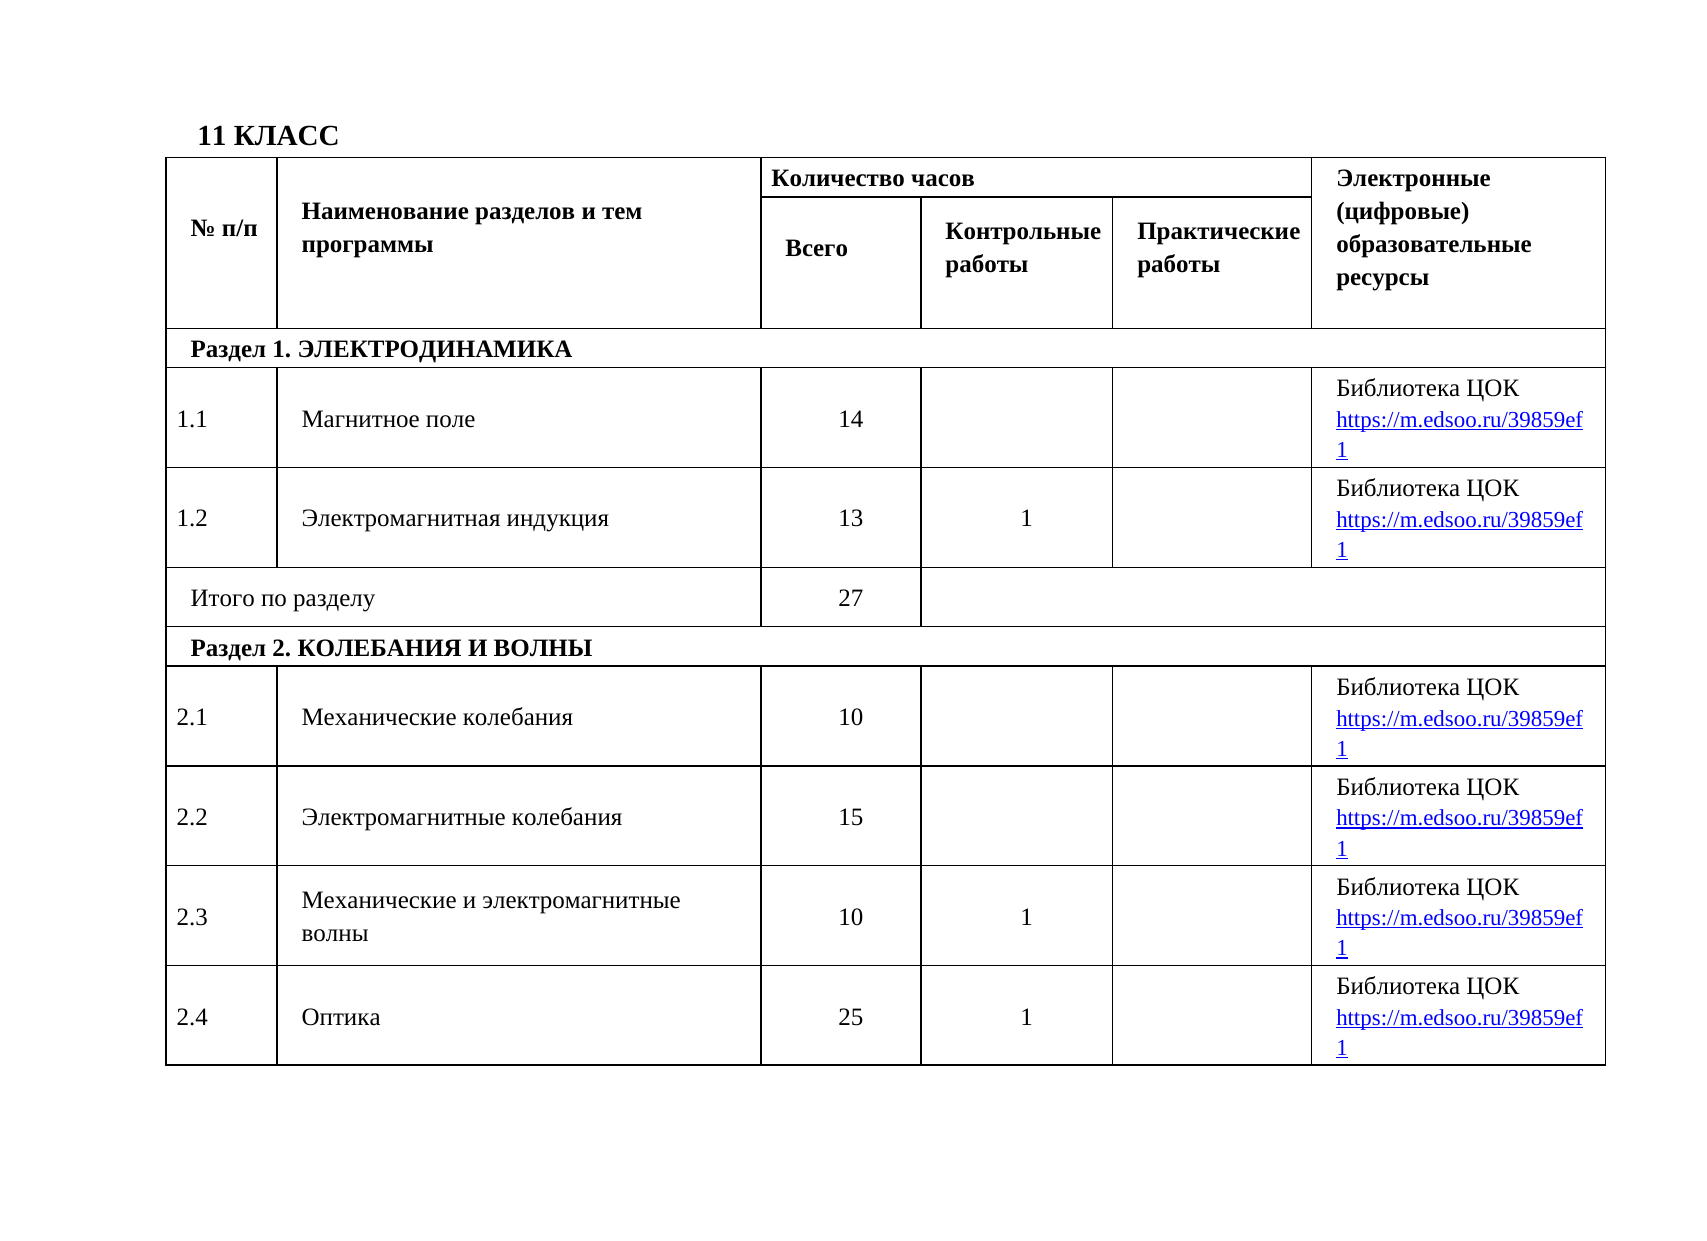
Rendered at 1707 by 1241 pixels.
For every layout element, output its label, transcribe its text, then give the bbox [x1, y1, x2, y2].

table_cell 13 [762, 468, 920, 566]
table_cell [1113, 468, 1311, 566]
table_cell [1113, 667, 1311, 765]
table_cell 1.2 [167, 468, 276, 566]
table_cell 10 [762, 667, 920, 765]
table_cell Библиотека ЦОК https://m.edsoo.ru/39859ef1 [1312, 368, 1605, 467]
table_cell [922, 368, 1112, 467]
table_cell 2.1 [167, 667, 276, 765]
table_cell Электромагнитная индукция [278, 468, 760, 566]
table_cell 2.4 [167, 966, 276, 1064]
table_cell Библиотека ЦОК https://m.edsoo.ru/39859ef1 [1312, 767, 1605, 865]
table_cell Контрольные работы [922, 198, 1112, 327]
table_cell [1312, 866, 1605, 964]
table_cell Электромагнитные колебания [278, 767, 760, 865]
table_header Количество часов [762, 158, 1311, 196]
table_cell Библиотека ЦОК https://m.edsoo.ru/39859ef1 [1312, 667, 1605, 765]
table_cell 2.2 [167, 767, 276, 865]
table_cell 1.1 [167, 368, 276, 467]
table_header Наименование разделов и тем программы [278, 158, 760, 327]
table_cell 25 [762, 966, 920, 1064]
table_cell Библиотека ЦОК https://m.edsoo.ru/39859ef1 [1312, 468, 1605, 566]
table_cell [1312, 966, 1605, 1064]
table_cell Магнитное поле [278, 368, 760, 467]
table_cell 2.3 [167, 866, 276, 964]
table_cell [922, 568, 1605, 626]
table_cell [1113, 966, 1311, 1064]
table_header № п/п [167, 158, 276, 327]
table_cell [922, 767, 1112, 865]
table_header Электронные (цифровые) образовательные ресурсы [1312, 158, 1605, 327]
table_cell 1 [922, 966, 1112, 1064]
table_cell Практические работы [1113, 198, 1311, 327]
table_cell Раздел 1. ЭЛЕКТРОДИНАМИКА [167, 329, 1605, 367]
table_cell 1 [922, 468, 1112, 566]
table_cell [1113, 368, 1311, 467]
table_cell Раздел 2. КОЛЕБАНИЯ И ВОЛНЫ [167, 627, 1605, 665]
table_cell [922, 667, 1112, 765]
table_cell Механические и электромагнитные волны [278, 866, 760, 964]
table_cell Оптика [278, 966, 760, 1064]
table_cell 27 [762, 568, 920, 626]
table_cell [1113, 866, 1311, 964]
table_cell 10 [762, 866, 920, 964]
table_cell Итого по разделу [167, 568, 760, 626]
table_cell 14 [762, 368, 920, 467]
table_cell [1113, 767, 1311, 865]
table_cell Механические колебания [278, 667, 760, 765]
table_cell 1 [922, 866, 1112, 964]
table_cell 15 [762, 767, 920, 865]
table_cell Всего [762, 198, 920, 327]
text 11 КЛАСС [190, 118, 1618, 152]
